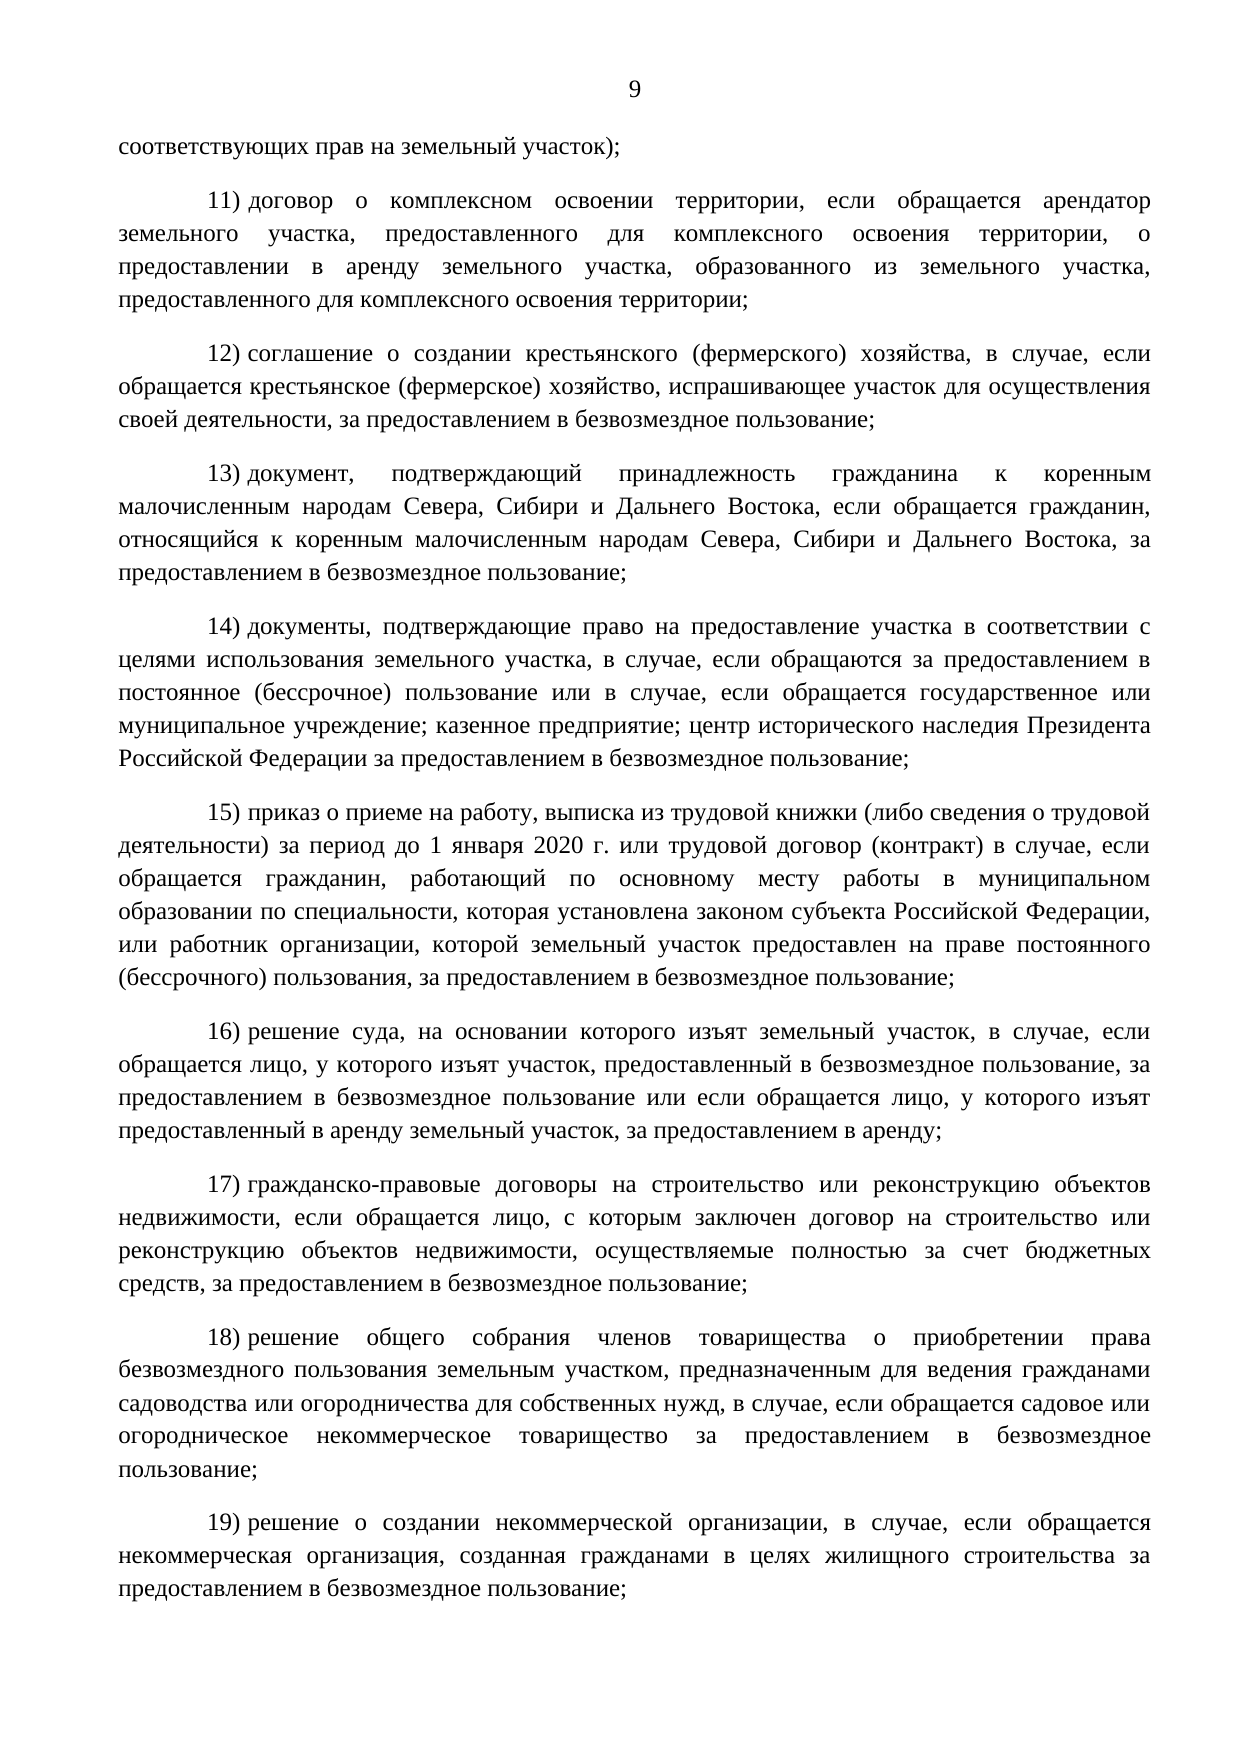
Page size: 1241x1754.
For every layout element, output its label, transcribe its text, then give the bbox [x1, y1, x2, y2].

list решение о создании некоммерческой организации, в случае, если обращается некоммерческая организация, созданная гражданами в целях жилищного строительства за предоставлением в безвозмездное пользование; [118, 1507, 1152, 1602]
list договор о комплексном освоении территории, если обращается арендатор земельного участка, предоставленного для комплексного освоения территории, о предоставлении в аренду земельного участка, образованного из земельного участка, предоставленного для комплексного освоения территории; [118, 185, 1152, 313]
list решение суда, на основании которого изъят земельный участок, в случае, если обращается лицо, у которого изъят участок, предоставленный в безвозмездное пользование, за предоставлением в безвозмездное пользование или если обращается лицо, у которого изъят предоставленный в аренду земельный участок, за предоставлением в аренду; [118, 1016, 1152, 1143]
list решение общего собрания членов товарищества о приобретении права безвозмездного пользования земельным участком, предназначенным для ведения гражданами садоводства или огородничества для собственных нужд, в случае, если обращается садовое или огородническое некоммерческое товарищество за предоставлением в безвозмездное пользование; [118, 1322, 1152, 1482]
list документы, подтверждающие право на предоставление участка в соответствии с целями использования земельного участка, в случае, если обращаются за предоставлением в постоянное (бессрочное) пользование или в случае, если обращается государственное или муниципальное учреждение; казенное предприятие; центр исторического наследия Президента Российской Федерации за предоставлением в безвозмездное пользование; [118, 611, 1152, 772]
list гражданско-правовые договоры на строительство или реконструкцию объектов недвижимости, если обращается лицо, с которым заключен договор на строительство или реконструкцию объектов недвижимости, осуществляемые полностью за счет бюджетных средств, за предоставлением в безвозмездное пользование; [118, 1169, 1152, 1296]
list документ, подтверждающий принадлежность гражданина к коренным малочисленным народам Севера, Сибири и Дальнего Востока, если обращается гражданин, относящийся к коренным малочисленным народам Севера, Сибири и Дальнего Востока, за предоставлением в безвозмездное пользование; [118, 458, 1152, 586]
list соглашение о создании крестьянского (фермерского) хозяйства, в случае, если обращается крестьянское (фермерское) хозяйство, испрашивающее участок для осуществления своей деятельности, за предоставлением в безвозмездное пользование; [118, 338, 1152, 433]
list приказ о приеме на работу, выписка из трудовой книжки (либо сведения о трудовой деятельности) за период до 1 января 2020 г. или трудовой договор (контракт) в случае, если обращается гражданин, работающий по основному месту работы в муниципальном образовании по специальности, которая установлена законом субъекта Российской Федерации, или работник организации, которой земельный участок предоставлен на праве постоянного (бессрочного) пользования, за предоставлением в безвозмездное пользование; [118, 797, 1152, 991]
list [118, 131, 1152, 160]
